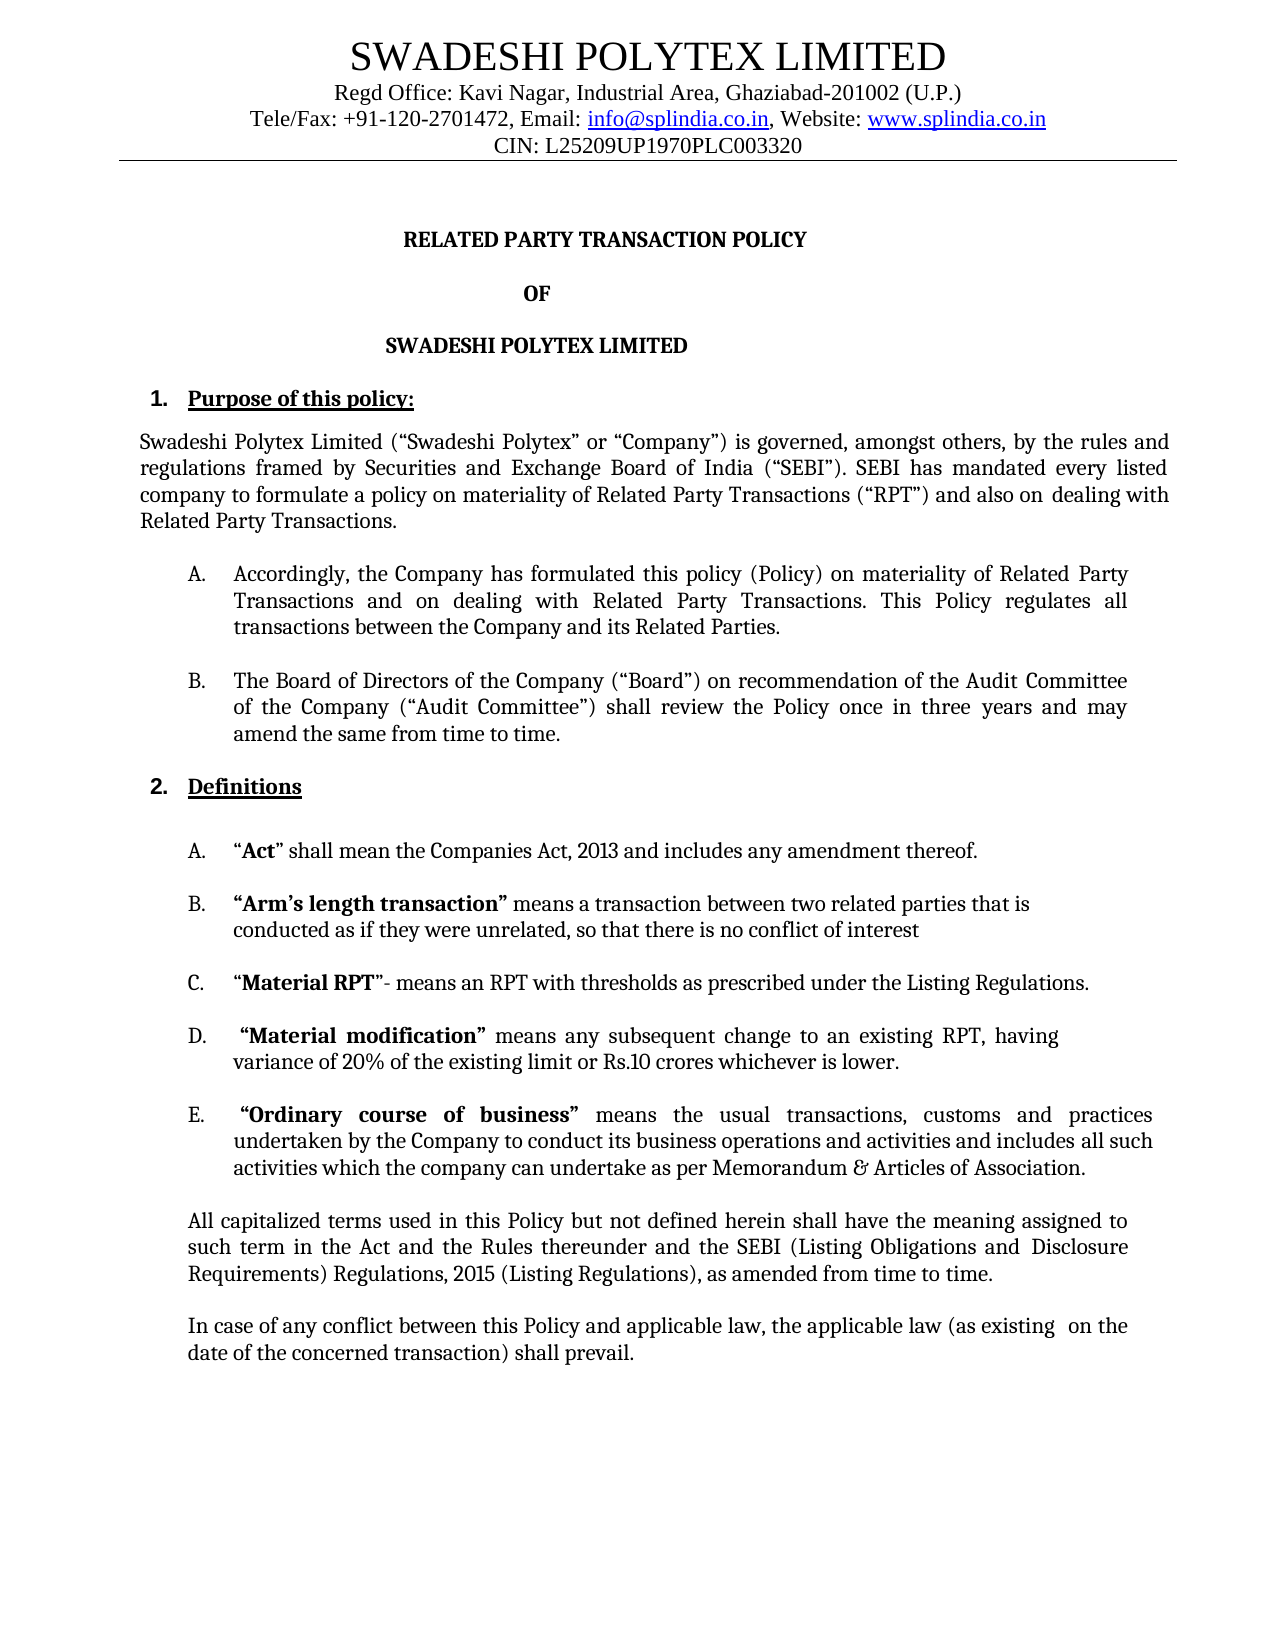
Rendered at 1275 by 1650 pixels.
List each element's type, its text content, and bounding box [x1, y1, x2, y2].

text Swadeshi Polytex Limited (“Swadeshi Polytex” or “Company”) is governed, amongst others, by the rules and regulations framed by Securities and Exchange Board of India (“SEBI”). SEBI has mandated every listed company to formulate a policy on materiality of Related Party Transactions (“RPT”) and also on dealing with Related Party Transactions. [140, 429, 1169, 534]
list The Board of Directors of the Company (“Board”) on recommendation of the Audit Committee of the Company (“Audit Committee”) shall review the Policy once in three years and may amend the same from time to time. [188, 668, 1127, 747]
list “Ordinary course of business” means the usual transactions, customs and practices undertaken by the Company to conduct its business operations and activities and includes all such activities which the company can undertake as per Memorandum & Articles of Association. [188, 1102, 1153, 1181]
subtitle Purpose of this policy: [150, 386, 1177, 411]
text SWADESHI POLYTEX LIMITED [329, 333, 730, 359]
subtitle Definitions [150, 773, 1177, 801]
list “Arm’s length transaction” means a transaction between two related parties that is conducted as if they were unrelated, so that there is no conflict of interest [188, 891, 1089, 943]
list “Material modification” means any subsequent change to an existing RPT, having variance of 20% of the existing limit or Rs.10 crores whichever is lower. [188, 1023, 1132, 1075]
text All capitalized terms used in this Policy but not defined herein shall have the meaning assigned to such term in the Act and the Rules thereunder and the SEBI (Listing Obligations and Disclosure Requirements) Regulations, 2015 (Listing Regulations), as amended from time to time. [188, 1208, 1128, 1287]
subtitle RELATED PARTY TRANSACTION POLICY [254, 227, 866, 253]
text In case of any conflict between this Policy and applicable law, the applicable law (as existing on the date of the concerned transaction) shall prevail. [188, 1313, 1128, 1366]
list “Act” shall mean the Companies Act, 2013 and includes any amendment thereof. [188, 838, 1177, 864]
list Accordingly, the Company has formulated this policy (Policy) on materiality of Related Party Transactions and on dealing with Related Party Transactions. This Policy regulates all transactions between the Company and its Related Parties. [188, 561, 1128, 640]
list “Material RPT”- means an RPT with thresholds as prescribed under the Listing Regulations. [188, 970, 1177, 996]
text OF [254, 280, 730, 307]
